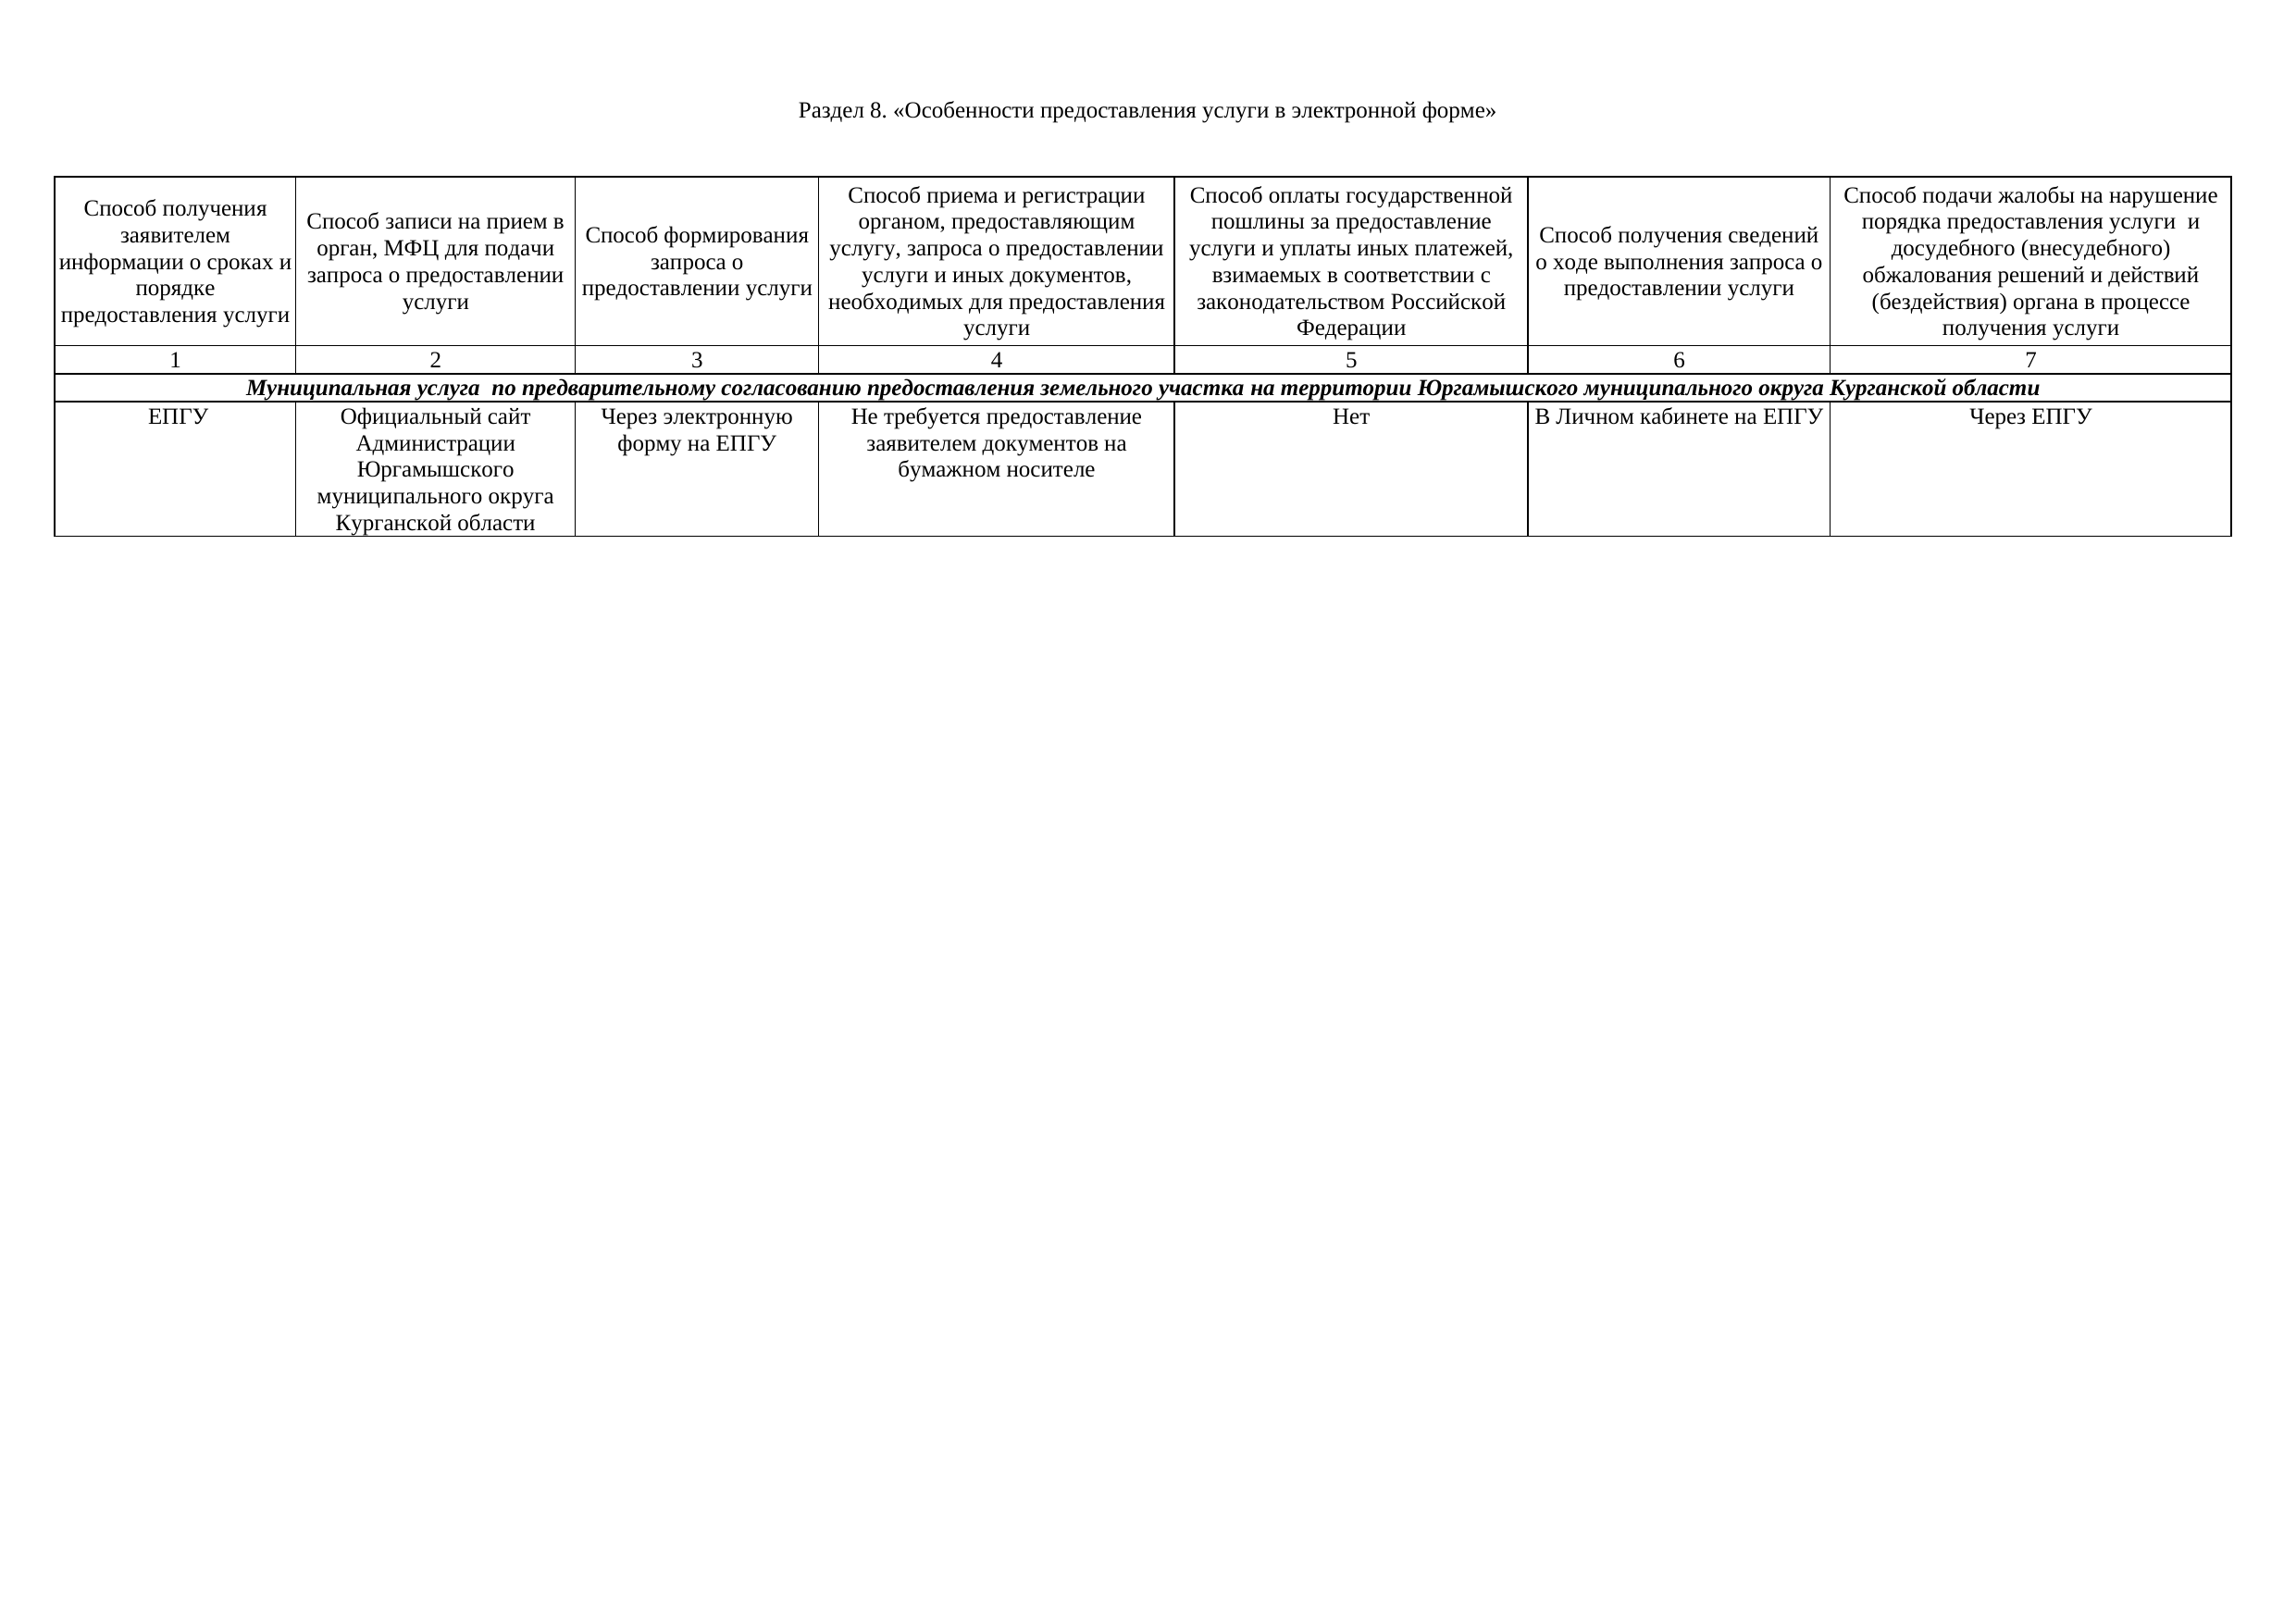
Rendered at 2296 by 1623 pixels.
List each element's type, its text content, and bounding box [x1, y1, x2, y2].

table_cell 5 [1175, 346, 1527, 373]
table_cell Официальный сайт Администрации Юргамышского муниципального округа Курганской области [296, 403, 575, 536]
table_cell 1 [56, 346, 295, 373]
table_cell 2 [296, 346, 575, 373]
table_header Способ подачи жалобы на нарушение порядка предоставления услуги и досудебного (внесудебного) обжалования решений и действий (бездействия) органа в процессе получения услуги [1831, 178, 2230, 345]
table_header Способ получения сведений о ходе выполнения запроса о предоставлении услуги [1529, 178, 1830, 345]
table_cell Через электронную форму на ЕПГУ [576, 403, 818, 536]
table_header Способ получения заявителем информации о сроках и порядке предоставления услуги [56, 178, 295, 345]
table_cell Нет [1175, 403, 1527, 536]
table_cell ЕПГУ [56, 403, 295, 536]
table_header Способ оплаты государственной пошлины за предоставление услуги и уплаты иных платежей, взимаемых в соответствии с законодательством Российской Федерации [1175, 178, 1527, 345]
table_cell 6 [1529, 346, 1830, 373]
table_cell Через ЕПГУ [1831, 403, 2230, 536]
table_cell 3 [576, 346, 818, 373]
table_header Способ приема и регистрации органом, предоставляющим услугу, запроса о предоставлении услуги и иных документов, необходимых для предоставления услуги [819, 178, 1173, 345]
table_cell Муниципальная услуга по предварительному согласованию предоставления земельного участка на территории Юргамышского муниципального округа Курганской области [56, 375, 2230, 401]
table_cell В Личном кабинете на ЕПГУ [1529, 403, 1830, 536]
table_header Способ формирования запроса о предоставлении услуги [576, 178, 818, 345]
table_header Способ записи на прием в орган, МФЦ для подачи запроса о предоставлении услуги [296, 178, 575, 345]
table_cell 4 [819, 346, 1173, 373]
table_cell 7 [1831, 346, 2230, 373]
text Раздел 8. «Особенности предоставления услуги в электронной форме» [55, 96, 2240, 122]
table_cell Не требуется предоставление заявителем документов на бумажном носителе [819, 403, 1173, 536]
